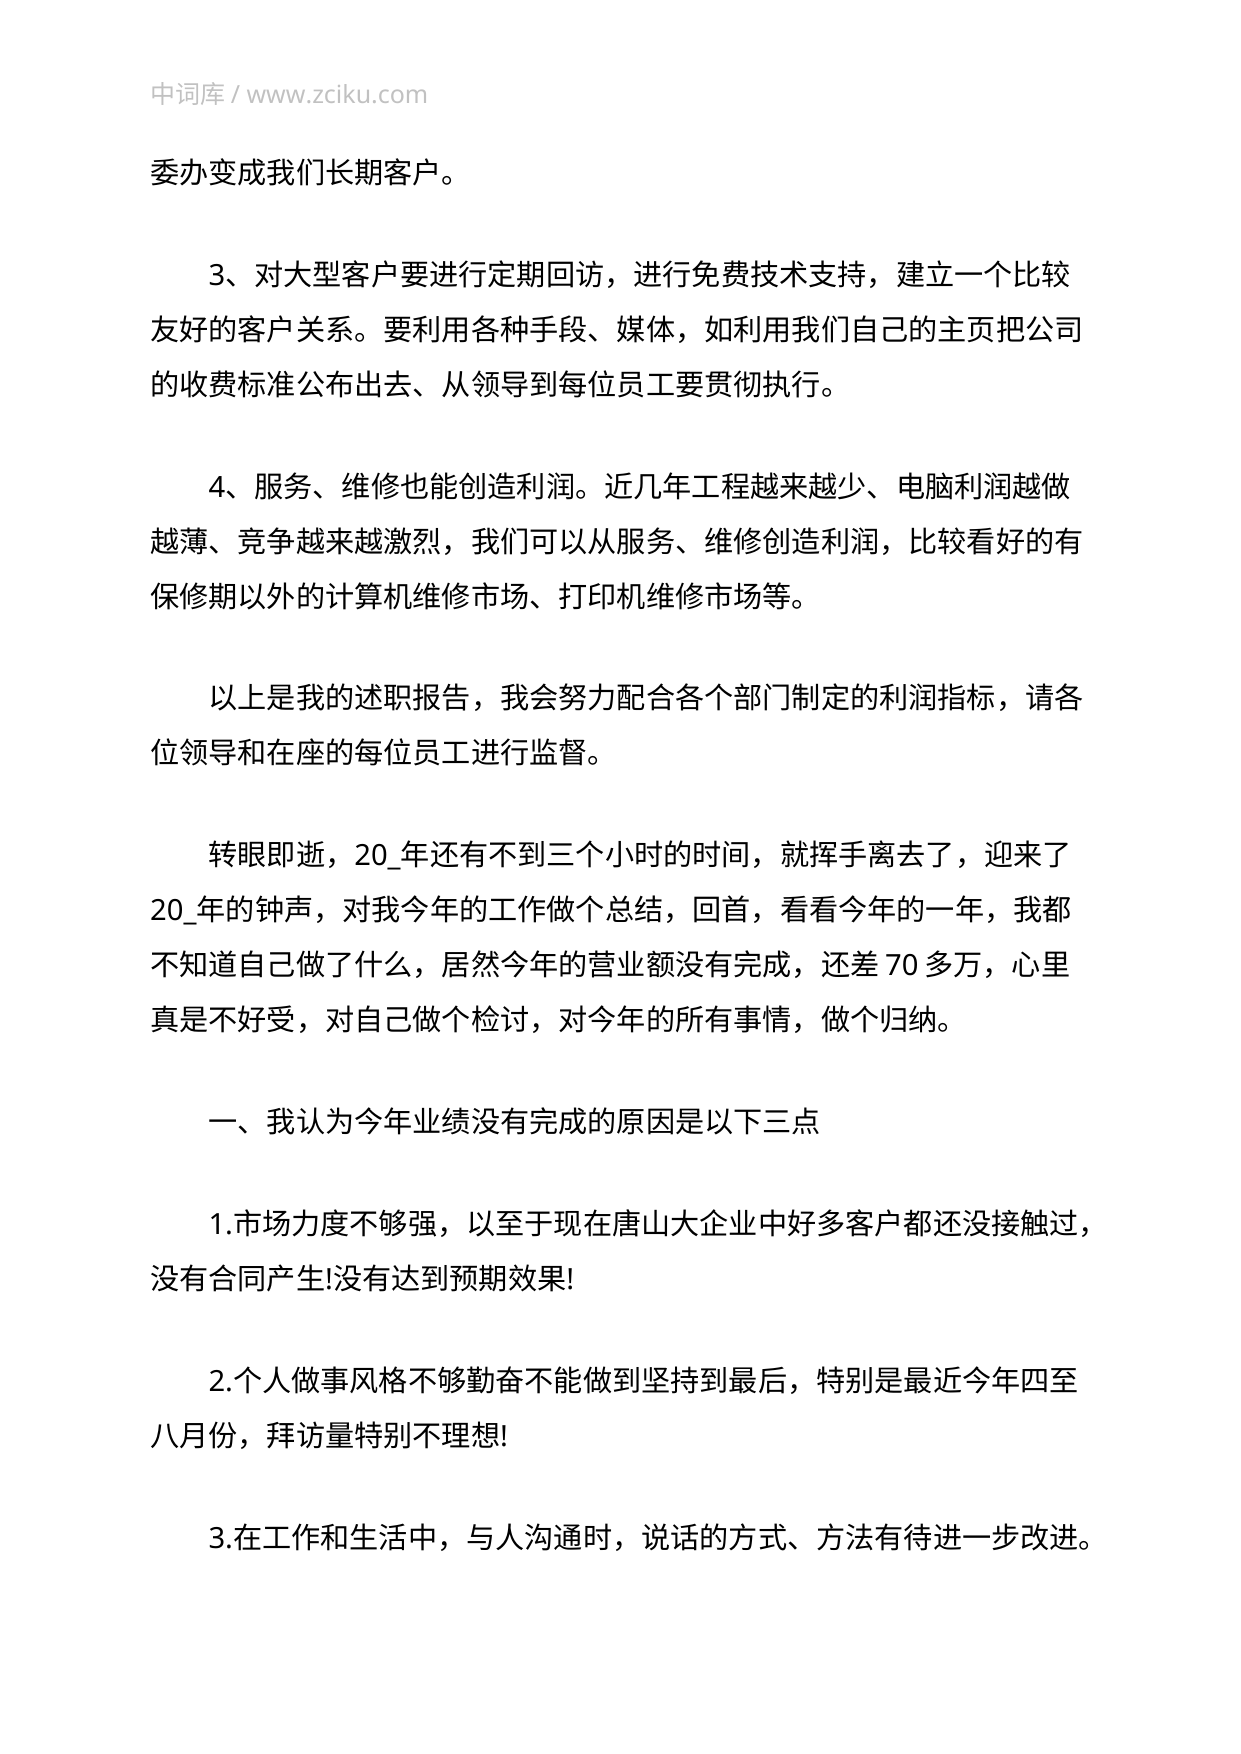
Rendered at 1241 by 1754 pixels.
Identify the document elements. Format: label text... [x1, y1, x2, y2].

text 一、我认为今年业绩没有完成的原因是以下三点 [150, 1098, 1090, 1141]
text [150, 150, 1090, 192]
text 3.在工作和生活中，与人沟通时，说话的方式、方法有待进一步改进。 [150, 1514, 1090, 1557]
text 转眼即逝，20_年还有不到三个小时的时间，就挥手离去了，迎来了20_年的钟声，对我今年的工作做个总结，回首，看看今年的一年，我都不知道自己做了什么，居然今年的营业额没有完成，还差70多万，心里真是不好受，对自己做个检讨，对今年的所有事情，做个归纳。 [150, 832, 1090, 1039]
text 4、服务、维修也能创造利润。近几年工程越来越少、电脑利润越做越薄、竞争越来越激烈，我们可以从服务、维修创造利润，比较看好的有保修期以外的计算机维修市场、打印机维修市场等。 [150, 463, 1090, 616]
text 3、对大型客户要进行定期回访，进行免费技术支持，建立一个比较友好的客户关系。要利用各种手段、媒体，如利用我们自己的主页把公司的收费标准公布出去、从领导到每位员工要贯彻执行。 [150, 252, 1090, 404]
text 1.市场力度不够强，以至于现在唐山大企业中好多客户都还没接触过，没有合同产生!没有达到预期效果! [150, 1200, 1090, 1298]
text 2.个人做事风格不够勤奋不能做到坚持到最后，特别是最近今年四至八月份，拜访量特别不理想! [150, 1357, 1090, 1455]
text 以上是我的述职报告，我会努力配合各个部门制定的利润指标，请各位领导和在座的每位员工进行监督。 [150, 675, 1090, 772]
